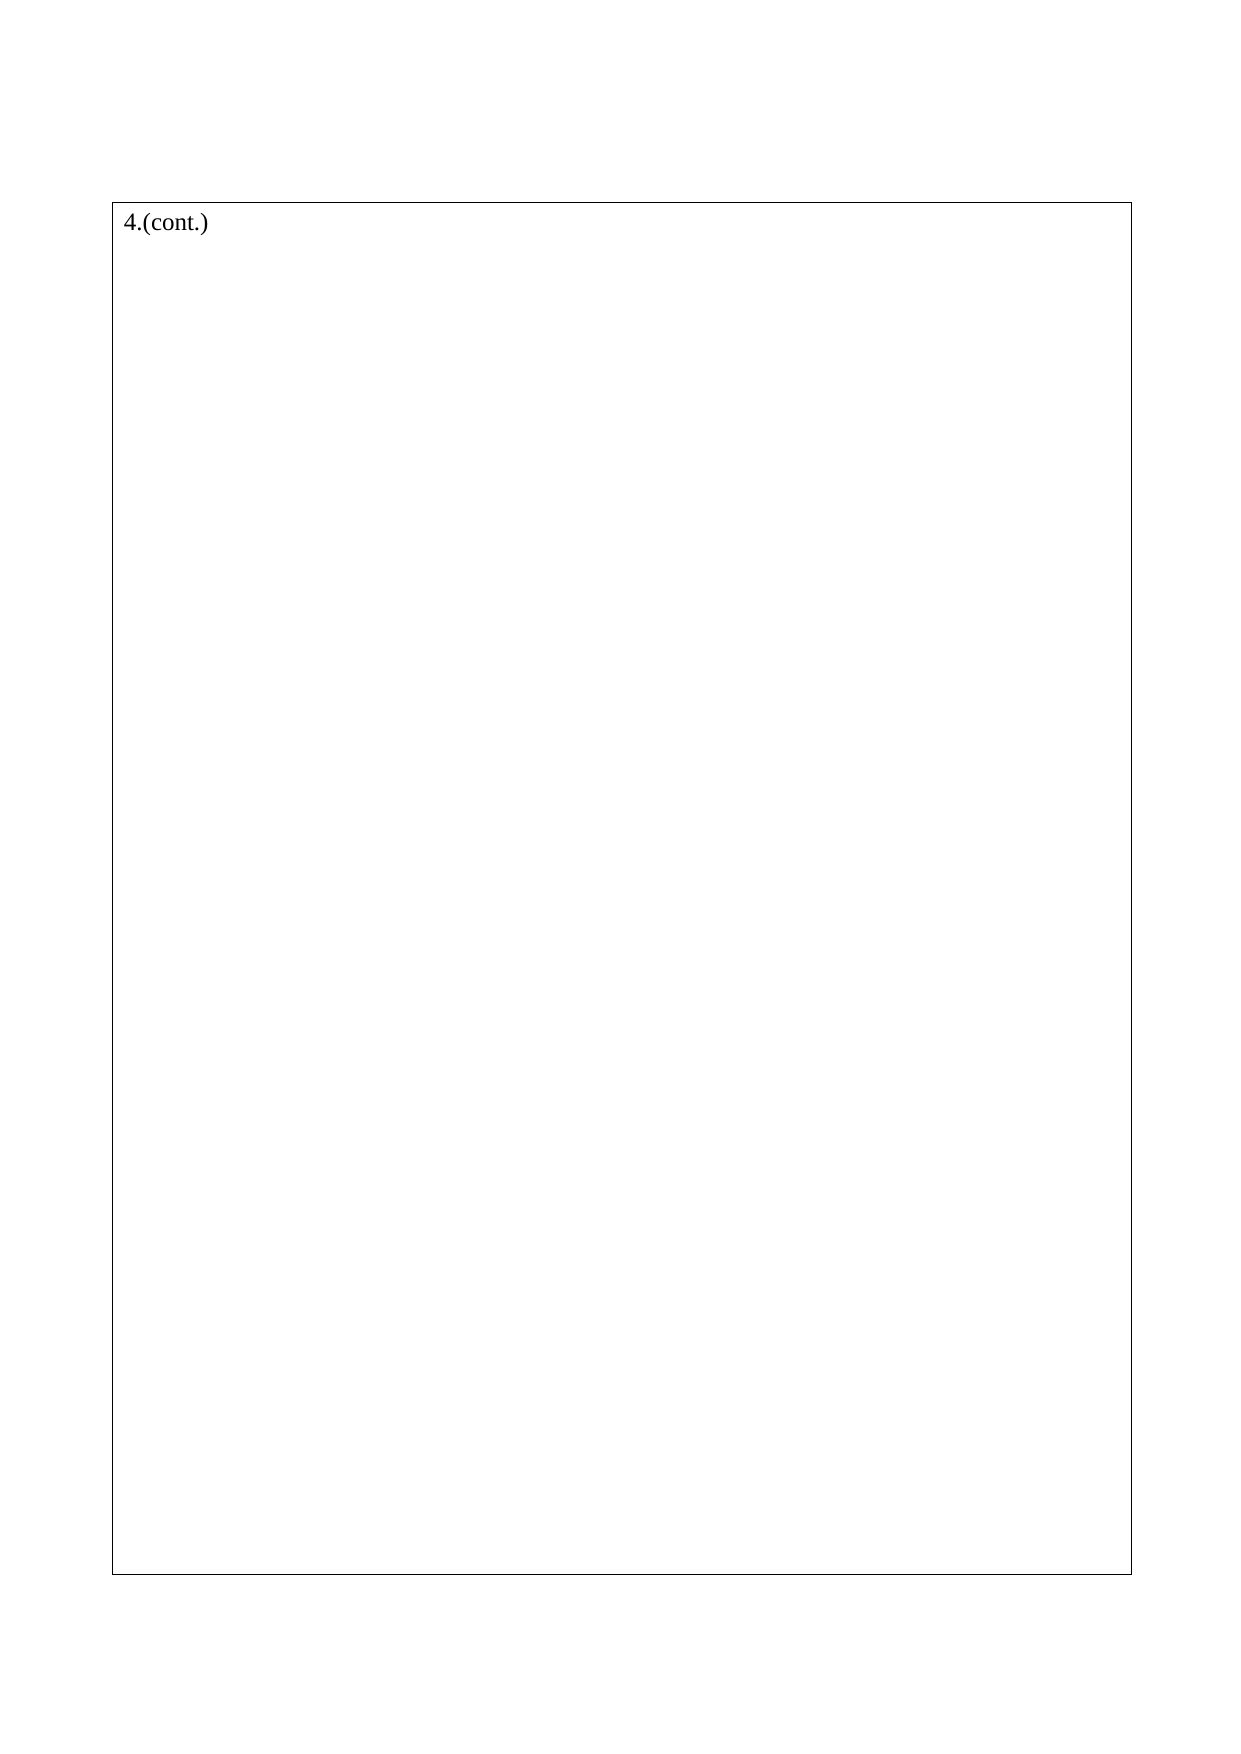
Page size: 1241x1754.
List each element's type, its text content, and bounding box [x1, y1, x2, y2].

table_header 4.(cont.) [113, 203, 1131, 1574]
